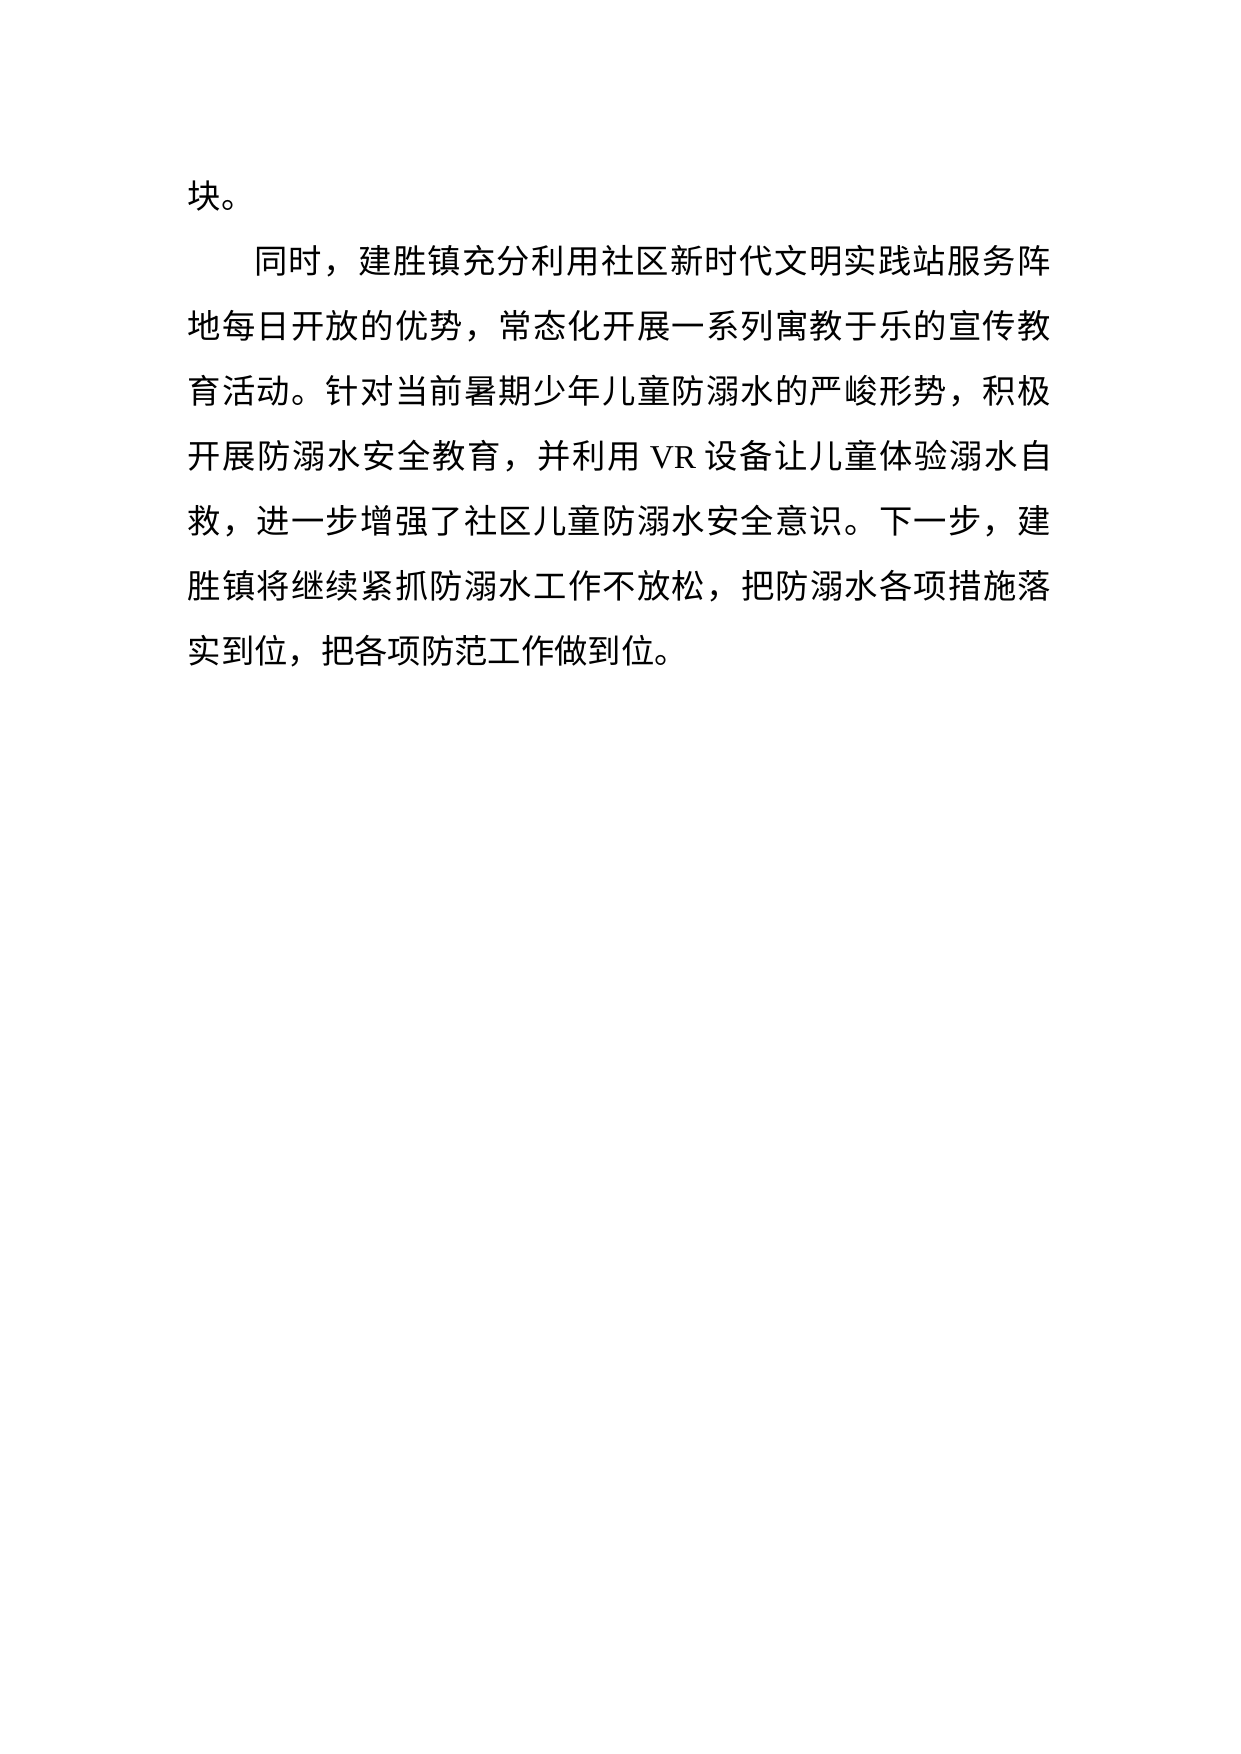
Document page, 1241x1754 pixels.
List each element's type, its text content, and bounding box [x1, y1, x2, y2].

text 同时，建胜镇充分利用社区新时代文明实践站服务阵地每日开放的优势，常态化开展一系列寓教于乐的宣传教育活动。针对当前暑期少年儿童防溺水的严峻形势，积极开展防溺水安全教育，并利用VR设备让儿童体验溺水自救，进一步增强了社区儿童防溺水安全意识。下一步，建胜镇将继续紧抓防溺水工作不放松，把防溺水各项措施落实到位，把各项防范工作做到位。 [187, 227, 1053, 682]
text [187, 162, 1053, 227]
